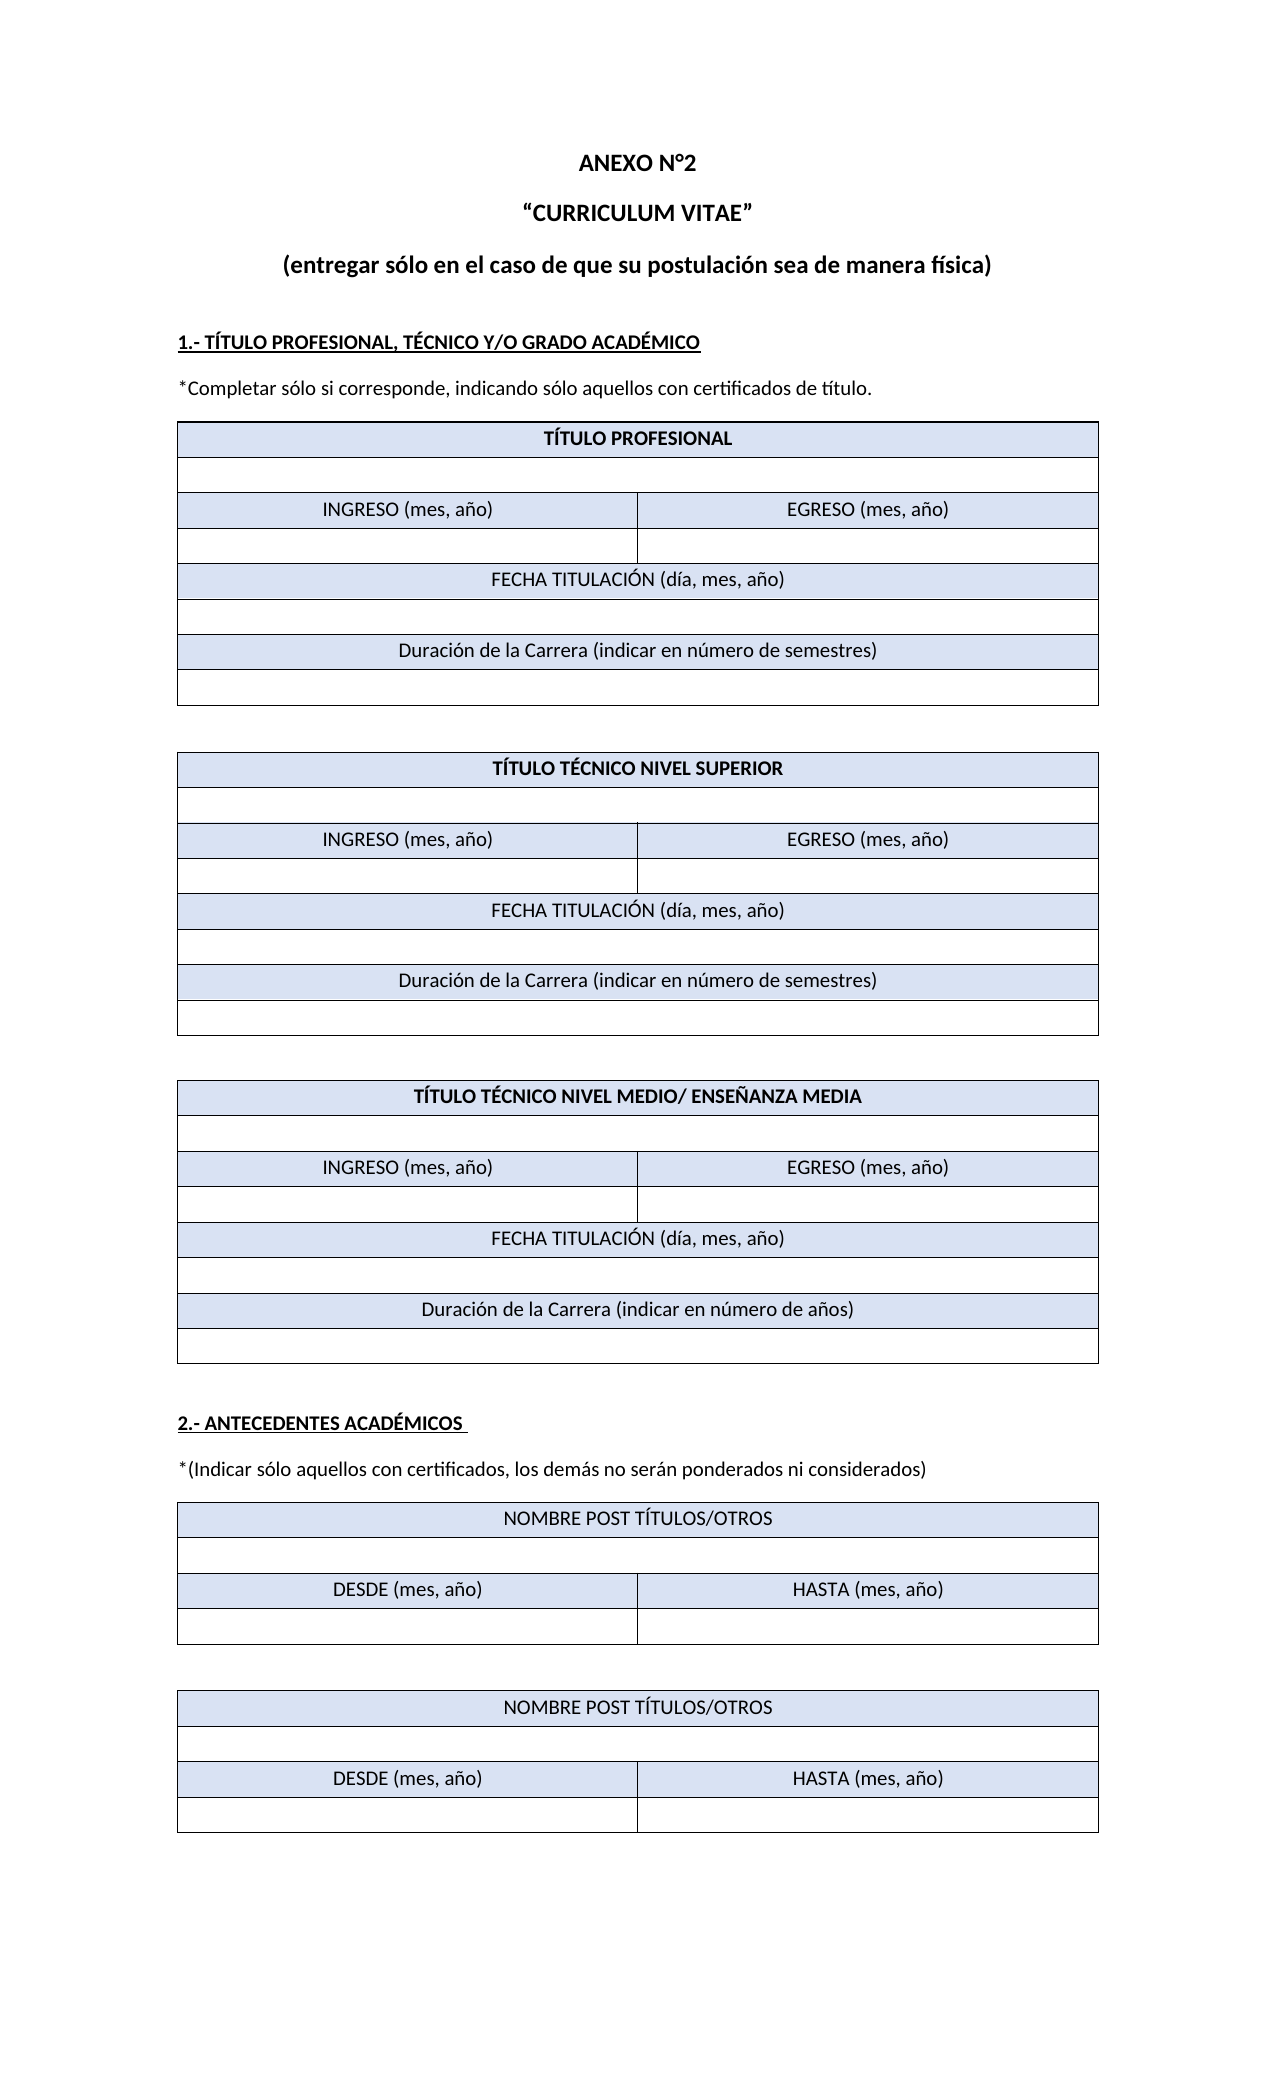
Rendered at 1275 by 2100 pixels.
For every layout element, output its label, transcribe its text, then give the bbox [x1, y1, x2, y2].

table_cell INGRESO (mes, año) [178, 1152, 637, 1186]
table_cell [178, 1116, 1098, 1151]
table_cell [178, 670, 1098, 705]
table_cell [178, 1001, 1098, 1035]
table_cell EGRESO (mes, año) [638, 1152, 1098, 1186]
table_header TÍTULO TÉCNICO NIVEL MEDIO/ ENSEÑANZA MEDIA [178, 1081, 1098, 1115]
table_cell INGRESO (mes, año) [178, 824, 637, 858]
table_cell [178, 458, 1098, 492]
table_cell EGRESO (mes, año) [638, 493, 1098, 528]
table_cell [178, 859, 637, 893]
text ANEXO N°2 [177, 148, 1098, 178]
table_cell [178, 1798, 637, 1832]
table_header NOMBRE POST TÍTULOS/OTROS [178, 1503, 1098, 1537]
table_cell EGRESO (mes, año) [638, 824, 1098, 858]
table_cell Duración de la Carrera (indicar en número de años) [178, 1294, 1098, 1328]
table_cell HASTA (mes, año) [638, 1574, 1098, 1608]
table_header TÍTULO TÉCNICO NIVEL SUPERIOR [178, 753, 1098, 787]
table_cell [638, 1609, 1098, 1643]
table_cell Duración de la Carrera (indicar en número de semestres) [178, 965, 1098, 999]
table_cell [178, 930, 1098, 964]
text (entregar sólo en el caso de que su postulación sea de manera física) [177, 249, 1098, 279]
table_cell FECHA TITULACIÓN (día, mes, año) [178, 1223, 1098, 1257]
table_cell [178, 1258, 1098, 1292]
table_cell INGRESO (mes, año) [178, 493, 637, 528]
table_cell [178, 1538, 1098, 1573]
table_cell [178, 600, 1098, 634]
table_cell [178, 1727, 1098, 1761]
table_cell [638, 1187, 1098, 1222]
table_cell [178, 529, 637, 563]
table_cell DESDE (mes, año) [178, 1574, 637, 1608]
table_cell FECHA TITULACIÓN (día, mes, año) [178, 564, 1098, 598]
table_cell [638, 859, 1098, 893]
text “CURRICULUM VITAE” [177, 197, 1098, 228]
text *(Indicar sólo aquellos con certificados, los demás no serán ponderados ni considerados) [177, 1456, 1098, 1481]
table_header TÍTULO PROFESIONAL [178, 423, 1098, 457]
table_cell FECHA TITULACIÓN (día, mes, año) [178, 894, 1098, 929]
table_cell Duración de la Carrera (indicar en número de semestres) [178, 635, 1098, 669]
text 2.- ANTECEDENTES ACADÉMICOS [177, 1410, 1098, 1436]
table_cell [178, 1329, 1098, 1363]
table_cell [638, 529, 1098, 563]
table_cell [178, 1187, 637, 1222]
table_cell HASTA (mes, año) [638, 1762, 1098, 1797]
text *Completar sólo si corresponde, indicando sólo aquellos con certificados de título. [177, 376, 1098, 401]
table_cell [638, 1798, 1098, 1832]
table_cell [178, 1609, 637, 1643]
text 1.- TÍTULO PROFESIONAL, TÉCNICO Y/O GRADO ACADÉMICO [177, 330, 1098, 355]
table_header NOMBRE POST TÍTULOS/OTROS [178, 1691, 1098, 1726]
table_cell [178, 788, 1098, 822]
table_cell DESDE (mes, año) [178, 1762, 637, 1797]
